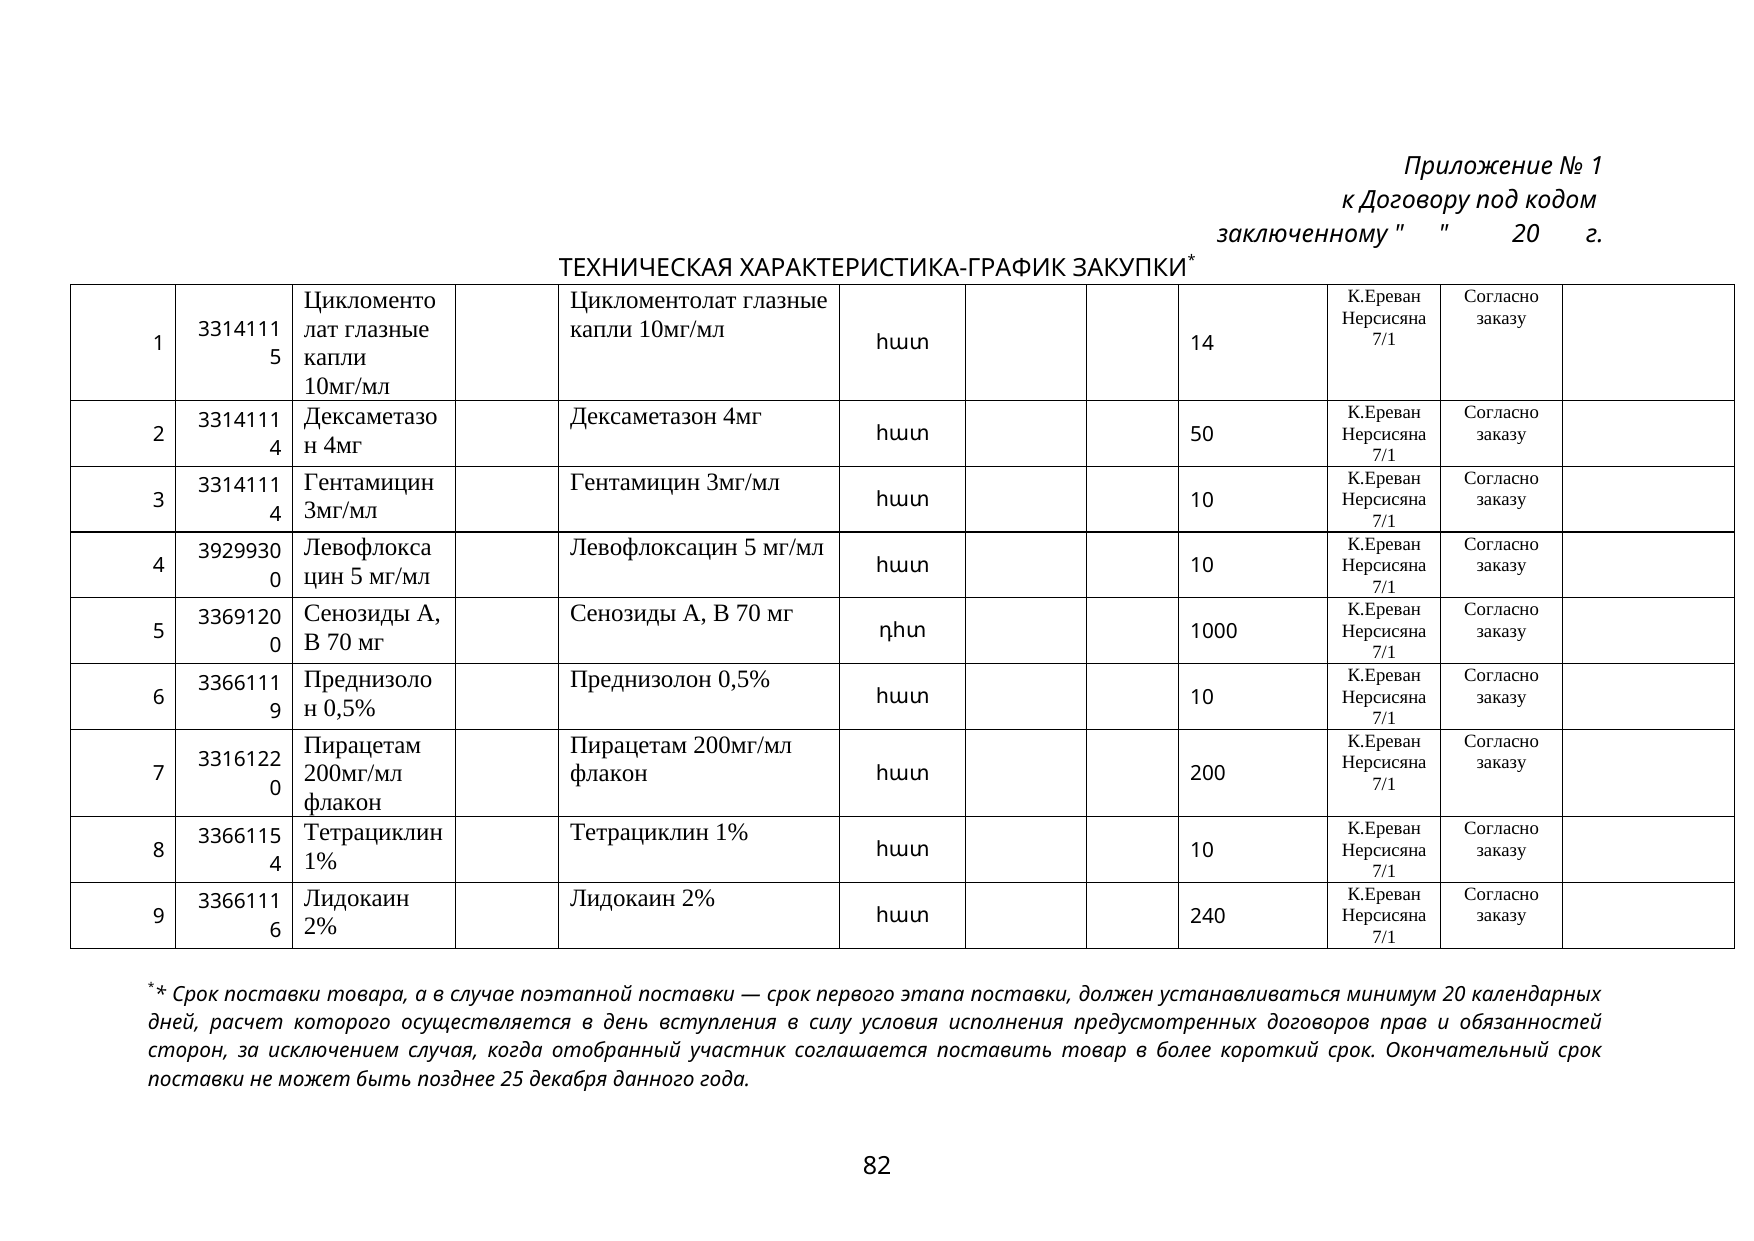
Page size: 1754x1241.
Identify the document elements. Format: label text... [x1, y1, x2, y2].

table_cell Гентамицин 3мг/мл [559, 467, 839, 531]
table_cell Левофлоксацин 5 мг/мл [559, 533, 839, 597]
table_cell К.Ереван Нерсисяна 7/1 [1328, 598, 1440, 663]
table_cell [966, 533, 1086, 597]
table_cell 33661116 [176, 883, 292, 947]
table_cell 33691200 [176, 598, 292, 663]
table_header 33141115 [176, 285, 292, 400]
table_cell 240 [1179, 883, 1327, 947]
table_cell Лидокаин 2% [559, 883, 839, 947]
table_cell [1563, 817, 1734, 882]
table_cell [456, 467, 558, 531]
table_cell 9 [71, 883, 175, 947]
table_cell 2 [71, 401, 175, 466]
table_cell [456, 533, 558, 597]
table_cell 5 [71, 598, 175, 663]
table_cell 10 [1179, 533, 1327, 597]
table_cell 200 [1179, 730, 1327, 816]
table_cell [966, 730, 1086, 816]
table_header [1087, 285, 1178, 400]
table_cell 1000 [1179, 598, 1327, 663]
table_cell Согласно заказу [1441, 817, 1562, 882]
table_cell [456, 664, 558, 729]
table_cell 6 [71, 664, 175, 729]
table_cell [1087, 401, 1178, 466]
table_cell Согласно заказу [1441, 730, 1562, 816]
table_cell Согласно заказу [1441, 401, 1562, 466]
table_cell К.Ереван Нерсисяна 7/1 [1328, 401, 1440, 466]
table_cell Гентамицин 3мг/мл [293, 467, 455, 531]
table_cell հատ [840, 401, 965, 466]
table_header 1 [71, 285, 175, 400]
table_cell [1087, 598, 1178, 663]
table_cell 33141114 [176, 401, 292, 466]
table_cell 10 [1179, 817, 1327, 882]
table_cell [966, 467, 1086, 531]
table_cell դհտ [840, 598, 965, 663]
table_cell [1563, 598, 1734, 663]
table_cell Согласно заказу [1441, 598, 1562, 663]
table_cell [1563, 730, 1734, 816]
table_cell [1563, 401, 1734, 466]
table_cell Лидокаин 2% [293, 883, 455, 947]
table_cell [456, 817, 558, 882]
table_cell 10 [1179, 664, 1327, 729]
table_cell [1087, 664, 1178, 729]
table_cell [966, 883, 1086, 947]
table_header Цикломентолат глазные капли 10мг/мл [559, 285, 839, 400]
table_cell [1328, 883, 1440, 947]
table_cell 10 [1179, 467, 1327, 531]
table_cell [1087, 817, 1178, 882]
table_cell հատ [840, 533, 965, 597]
table_cell [966, 401, 1086, 466]
table_cell [1563, 533, 1734, 597]
table_cell Преднизолон 0,5% [559, 664, 839, 729]
table_cell 3 [71, 467, 175, 531]
table_header Согласно заказу [1441, 285, 1562, 400]
table_cell [1563, 664, 1734, 729]
table_cell 33161220 [176, 730, 292, 816]
table_cell 33141114 [176, 467, 292, 531]
table_cell հատ [840, 883, 965, 947]
table_cell Пирацетам 200мг/мл флакон [559, 730, 839, 816]
table_cell Сенозиды А, В 70 мг [293, 598, 455, 663]
table_cell 33661154 [176, 817, 292, 882]
table_cell [1087, 883, 1178, 947]
table_cell Тетрациклин 1% [293, 817, 455, 882]
table_cell 8 [71, 817, 175, 882]
table_cell Согласно заказу [1441, 533, 1562, 597]
table_cell К.Ереван Нерсисяна 7/1 [1328, 467, 1440, 531]
table_cell [1087, 533, 1178, 597]
table_cell հատ [840, 730, 965, 816]
table_cell Левофлоксацин 5 мг/мл [293, 533, 455, 597]
table_cell Сенозиды А, В 70 мг [559, 598, 839, 663]
table_cell Согласно заказу [1441, 664, 1562, 729]
table_header [456, 285, 558, 400]
table_cell 50 [1179, 401, 1327, 466]
table_cell 39299300 [176, 533, 292, 597]
table_cell Преднизолон 0,5% [293, 664, 455, 729]
table_cell [456, 883, 558, 947]
table_cell [1563, 467, 1734, 531]
table_header [966, 285, 1086, 400]
table_cell К.Ереван Нерсисяна 7/1 [1328, 730, 1440, 816]
table_cell [1563, 883, 1734, 947]
table_header 14 [1179, 285, 1327, 400]
table_cell [456, 401, 558, 466]
table_cell Дексаметазон 4мг [559, 401, 839, 466]
table_cell Тетрациклин 1% [559, 817, 839, 882]
table_cell [456, 598, 558, 663]
text Приложение № 1 [148, 148, 1606, 182]
table_cell К.Ереван Нерсисяна 7/1 [1328, 533, 1440, 597]
table_cell [966, 817, 1086, 882]
table_header Цикломентолат глазные капли 10мг/мл [293, 285, 455, 400]
table_cell [456, 730, 558, 816]
table_cell հատ [840, 664, 965, 729]
table_cell К.Ереван Нерсисяна 7/1 [1328, 664, 1440, 729]
table_cell 4 [71, 533, 175, 597]
table_cell Согласно заказу [1441, 883, 1562, 947]
table_header [1563, 285, 1734, 400]
text ТЕХНИЧЕСКАЯ ХАРАКТЕРИСТИКА-ГРАФИК ЗАКУПКИ* [148, 250, 1606, 284]
table_cell 7 [71, 730, 175, 816]
table_cell [966, 598, 1086, 663]
table_cell Пирацетам 200мг/мл флакон [293, 730, 455, 816]
table_cell [1087, 467, 1178, 531]
table_cell Согласно заказу [1441, 467, 1562, 531]
table_cell հատ [840, 817, 965, 882]
table_cell Дексаметазон 4мг [293, 401, 455, 466]
table_cell К.Ереван Нерсисяна 7/1 [1328, 817, 1440, 882]
text к Договору под кодом заключенному " " 20 г. [148, 182, 1606, 250]
table_cell [966, 664, 1086, 729]
table_cell 33661119 [176, 664, 292, 729]
table_header հատ [840, 285, 965, 400]
table_cell [1087, 730, 1178, 816]
table_cell հատ [840, 467, 965, 531]
table_header К.Ереван Нерсисяна 7/1 [1328, 285, 1440, 400]
